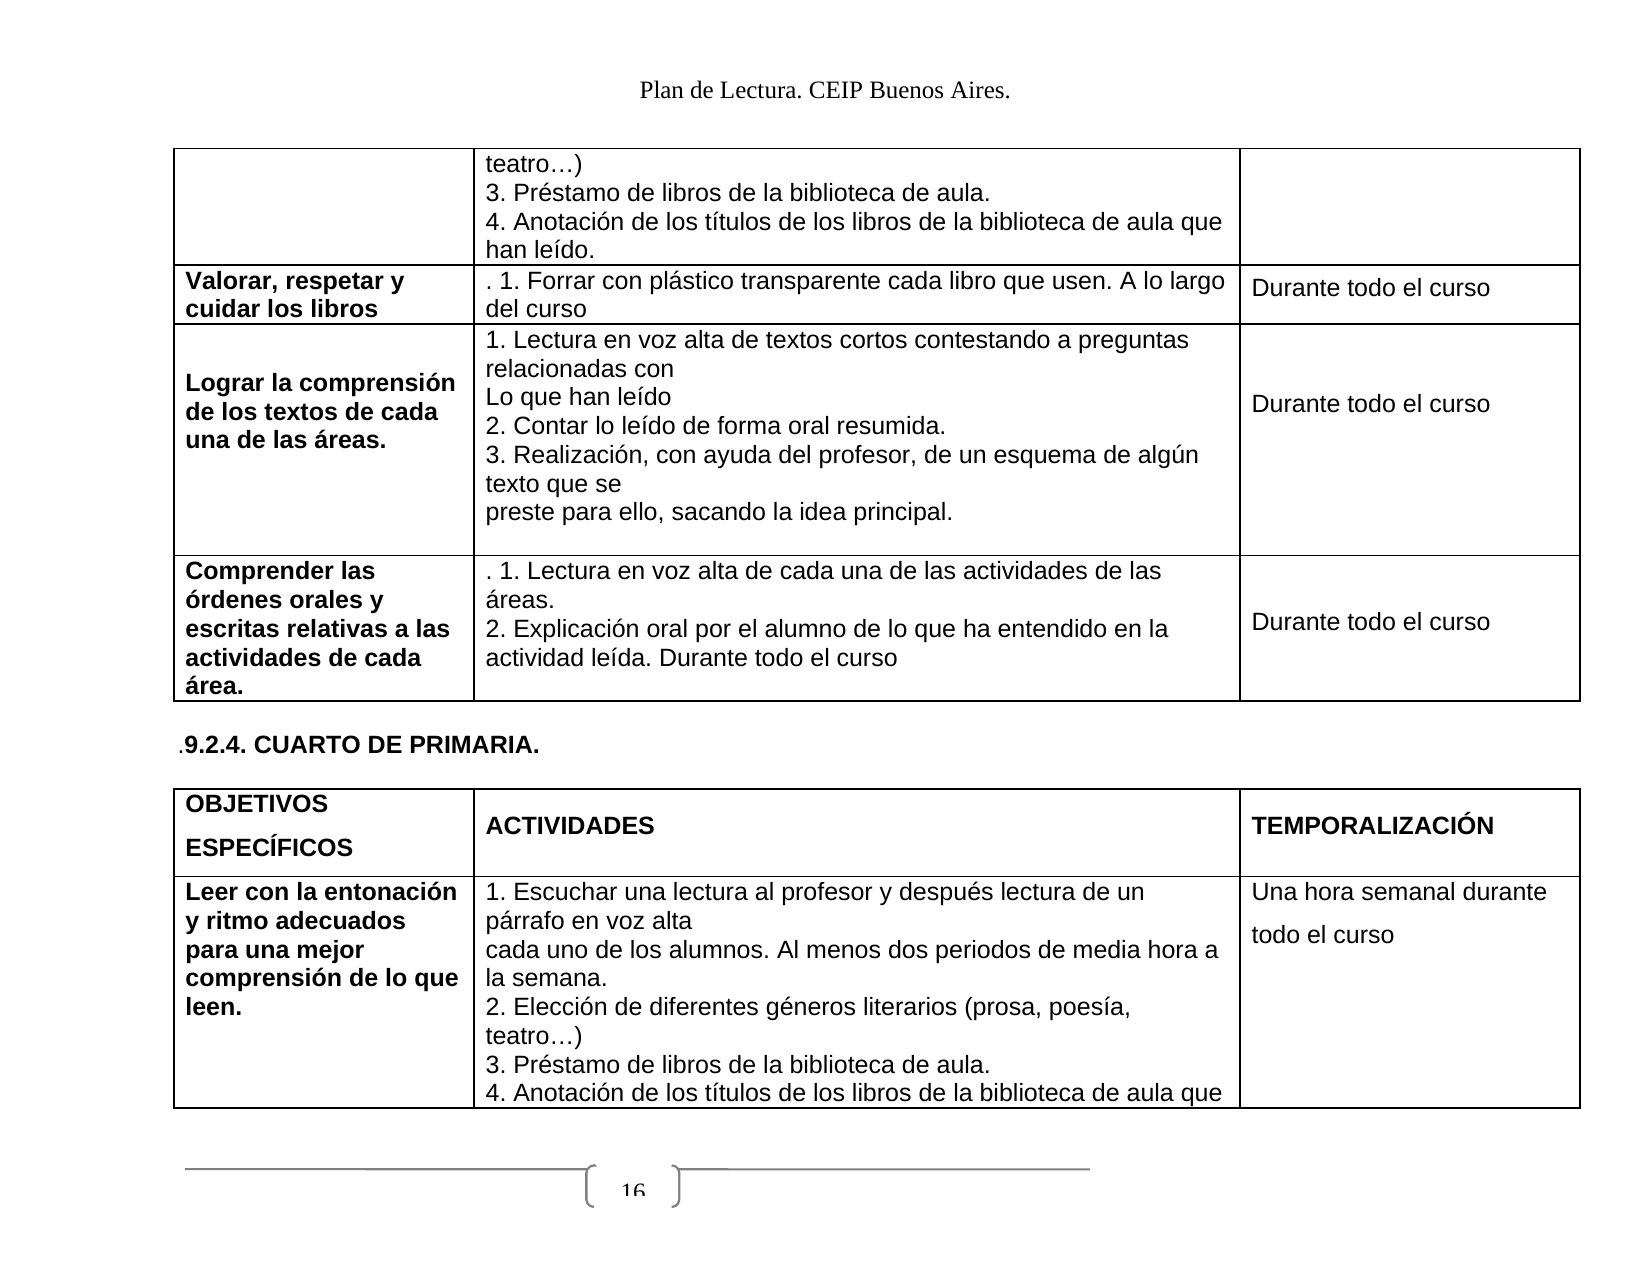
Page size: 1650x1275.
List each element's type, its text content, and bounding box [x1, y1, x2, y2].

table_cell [475, 877, 1239, 1107]
table_cell Lograr la comprensión de los textos de cada una de las áreas. [175, 325, 473, 555]
table_header TEMPORALIZACIÓN [1241, 790, 1579, 876]
table_cell . 1. Lectura en voz alta de cada una de las actividades de las áreas. 2. Explicación oral por el alumno de lo que ha entendido en la actividad leída. Durante todo el curso [475, 556, 1239, 700]
table_cell Durante todo el curso [1241, 266, 1579, 323]
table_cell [1241, 149, 1579, 264]
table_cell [175, 149, 473, 264]
table_cell Durante todo el curso [1241, 325, 1579, 555]
table_header OBJETIVOS ESPECÍFICOS [175, 790, 473, 876]
table_cell 1. Lectura en voz alta de textos cortos contestando a preguntas relacionadas con Lo que han leído 2. Contar lo leído de forma oral resumida. 3. Realización, con ayuda del profesor, de un esquema de algún texto que se preste para ello, sacando la idea principal. [475, 325, 1239, 555]
table_cell . 1. Forrar con plástico transparente cada libro que usen. A lo largo del curso [475, 266, 1239, 323]
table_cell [175, 877, 473, 1107]
table_header ACTIVIDADES [475, 790, 1239, 876]
table_cell Durante todo el curso [1241, 556, 1579, 700]
table_cell Comprender las órdenes orales y escritas relativas a las actividades de cada área. [175, 556, 473, 700]
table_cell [1241, 877, 1579, 1107]
table_cell Valorar, respetar y cuidar los libros [175, 266, 473, 323]
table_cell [475, 149, 1239, 264]
text .9.2.4. CUARTO DE PRIMARIA. [177, 730, 1473, 759]
